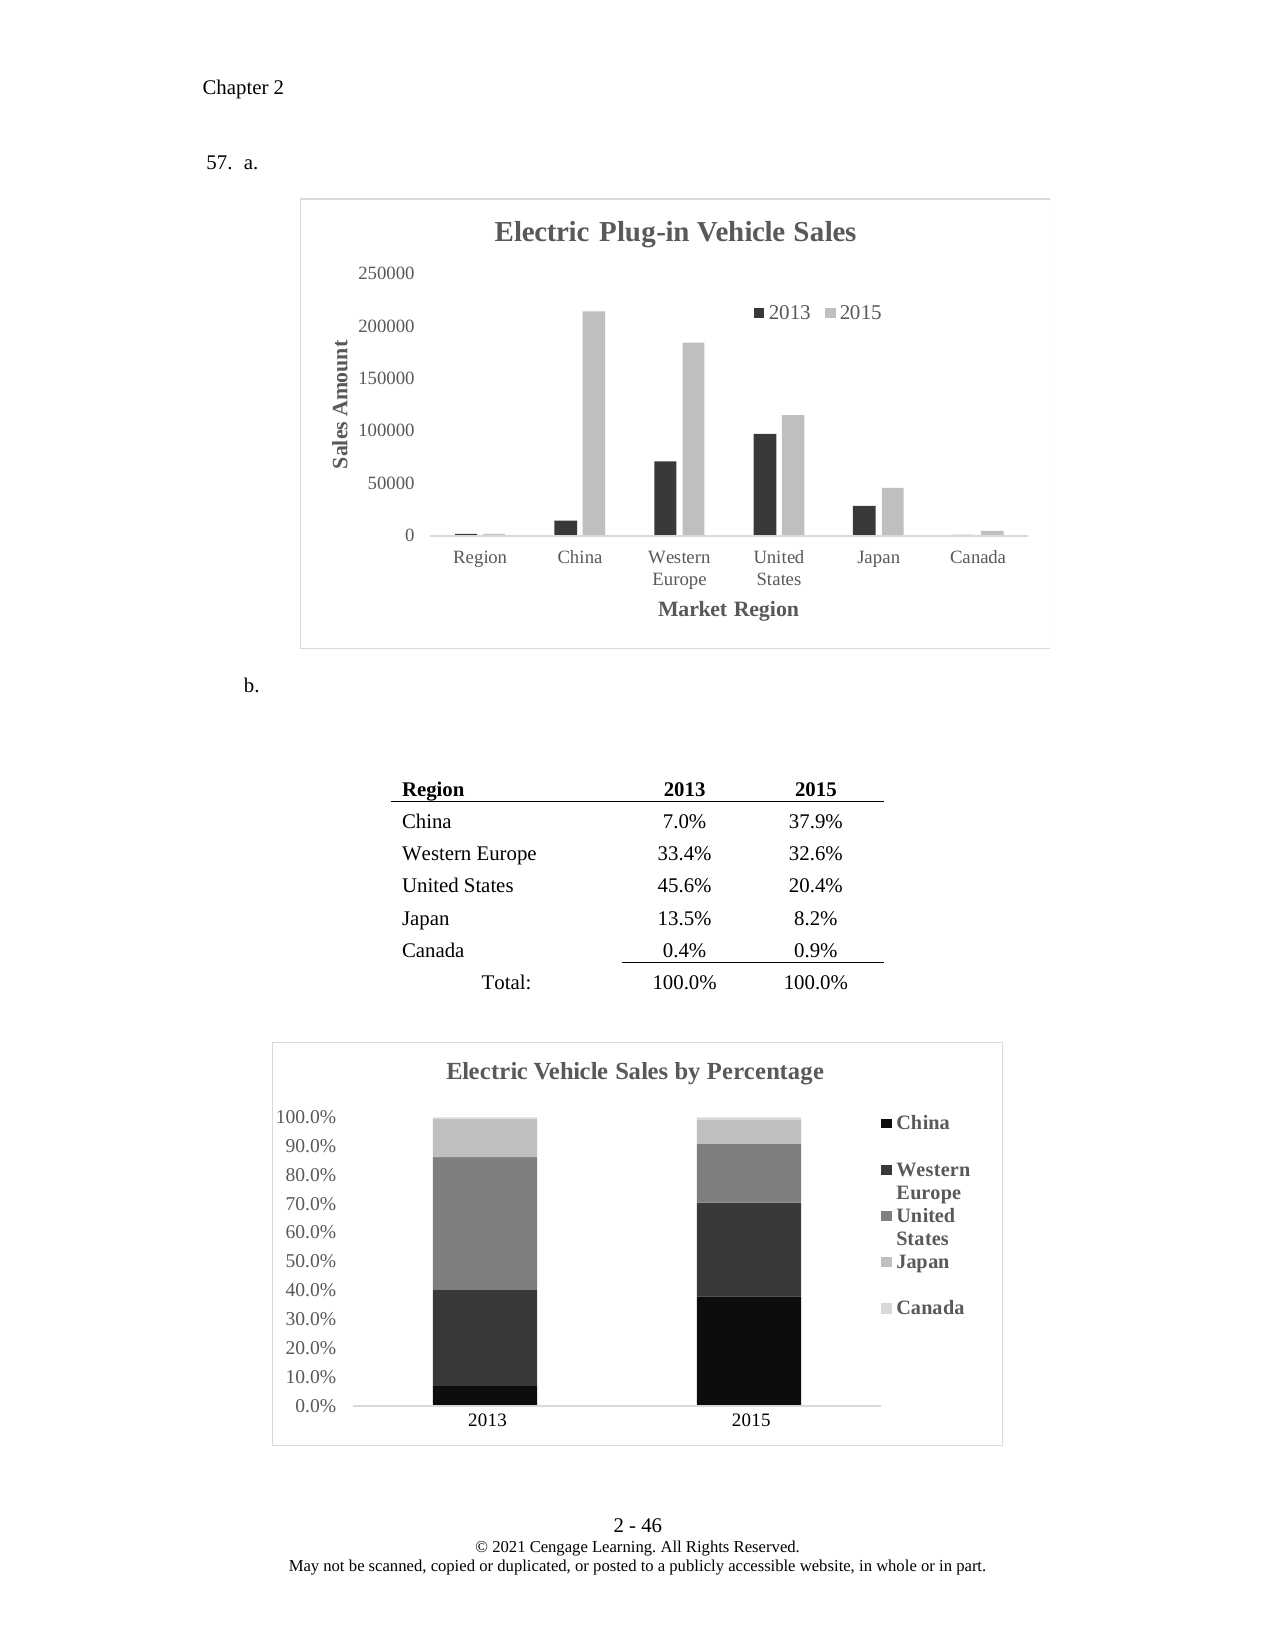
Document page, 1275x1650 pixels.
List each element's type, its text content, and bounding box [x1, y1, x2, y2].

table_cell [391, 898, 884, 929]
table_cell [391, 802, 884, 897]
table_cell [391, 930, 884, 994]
text 57. a. [206, 150, 1125, 174]
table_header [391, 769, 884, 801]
text b. [206, 673, 1125, 697]
